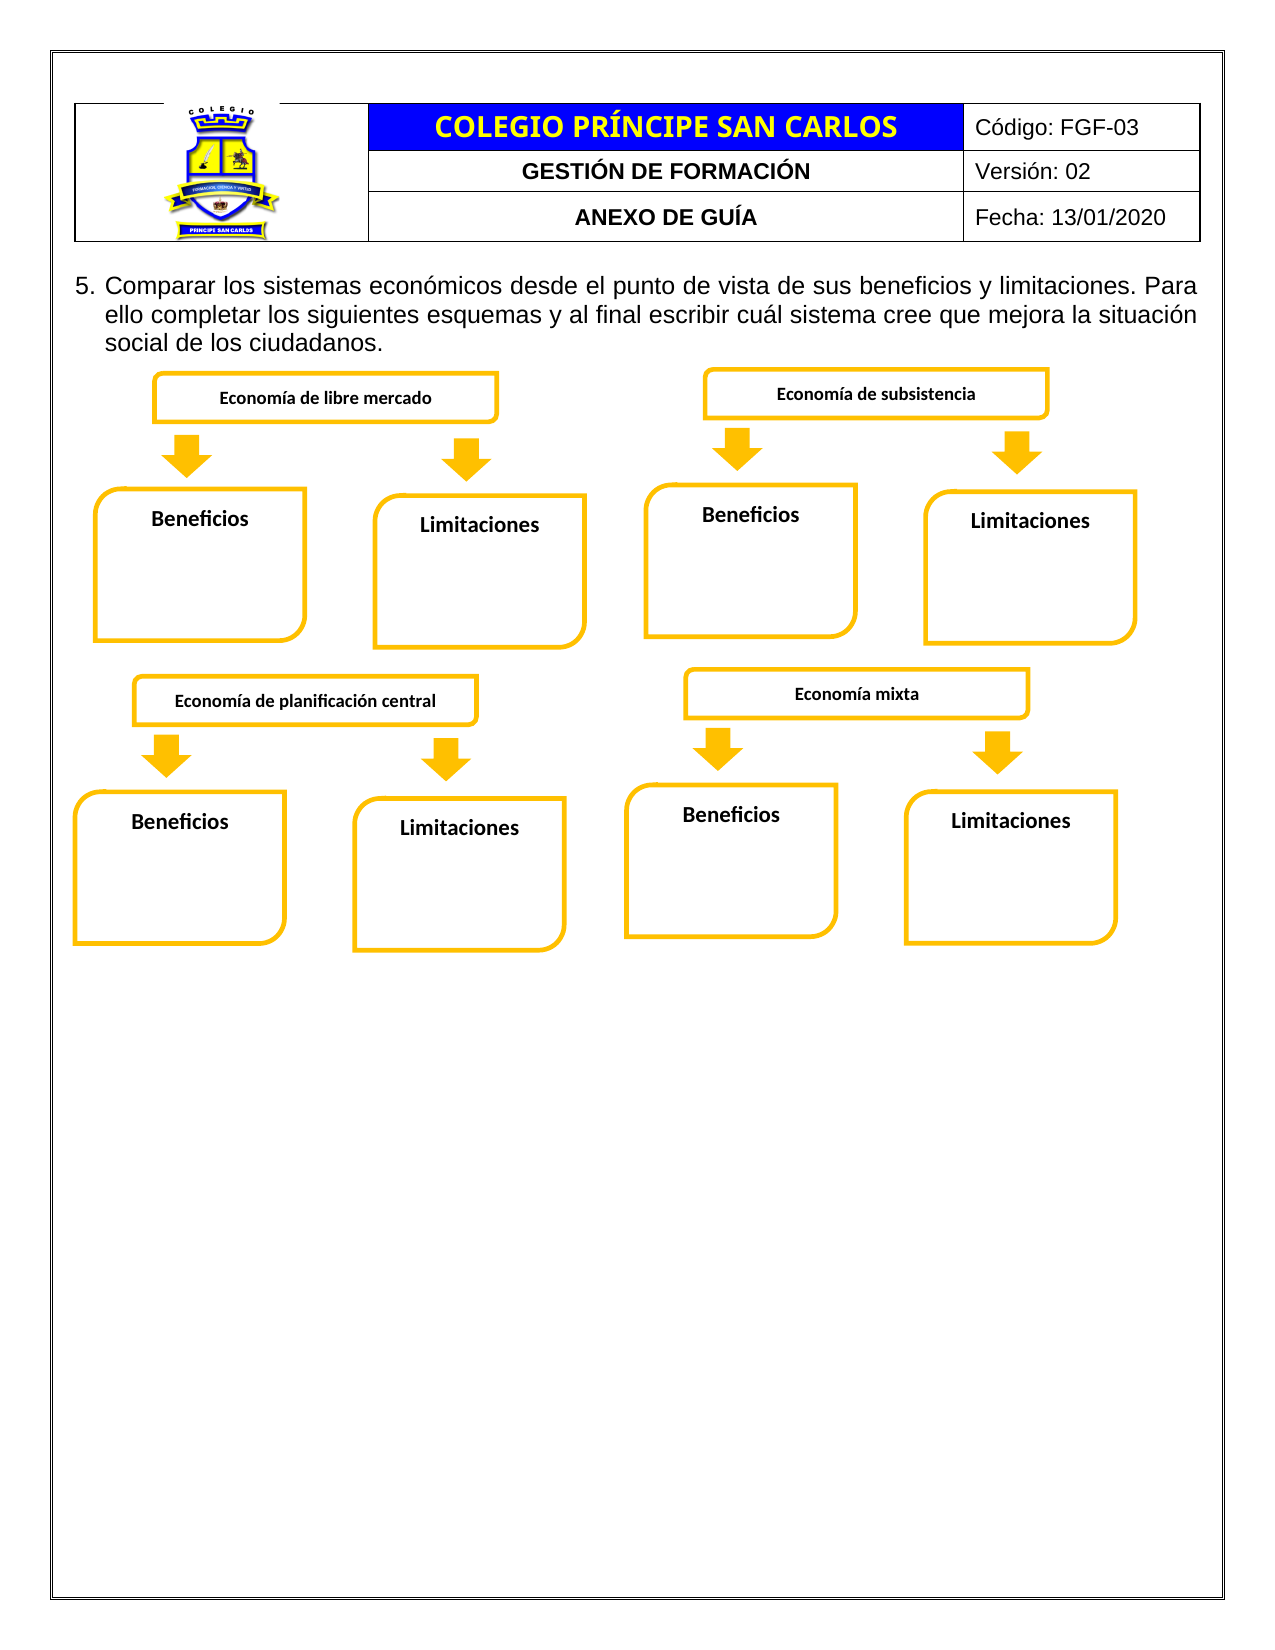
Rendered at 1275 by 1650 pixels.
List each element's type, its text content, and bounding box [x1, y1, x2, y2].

list Comparar los sistemas económicos desde el punto de vista de sus beneficios y limitaciones. Para ello completar los siguientes esquemas y al final escribir cuál sistema cree que mejora la situación social de los ciudadanos. [75, 271, 1200, 357]
picture [163, 103, 280, 241]
